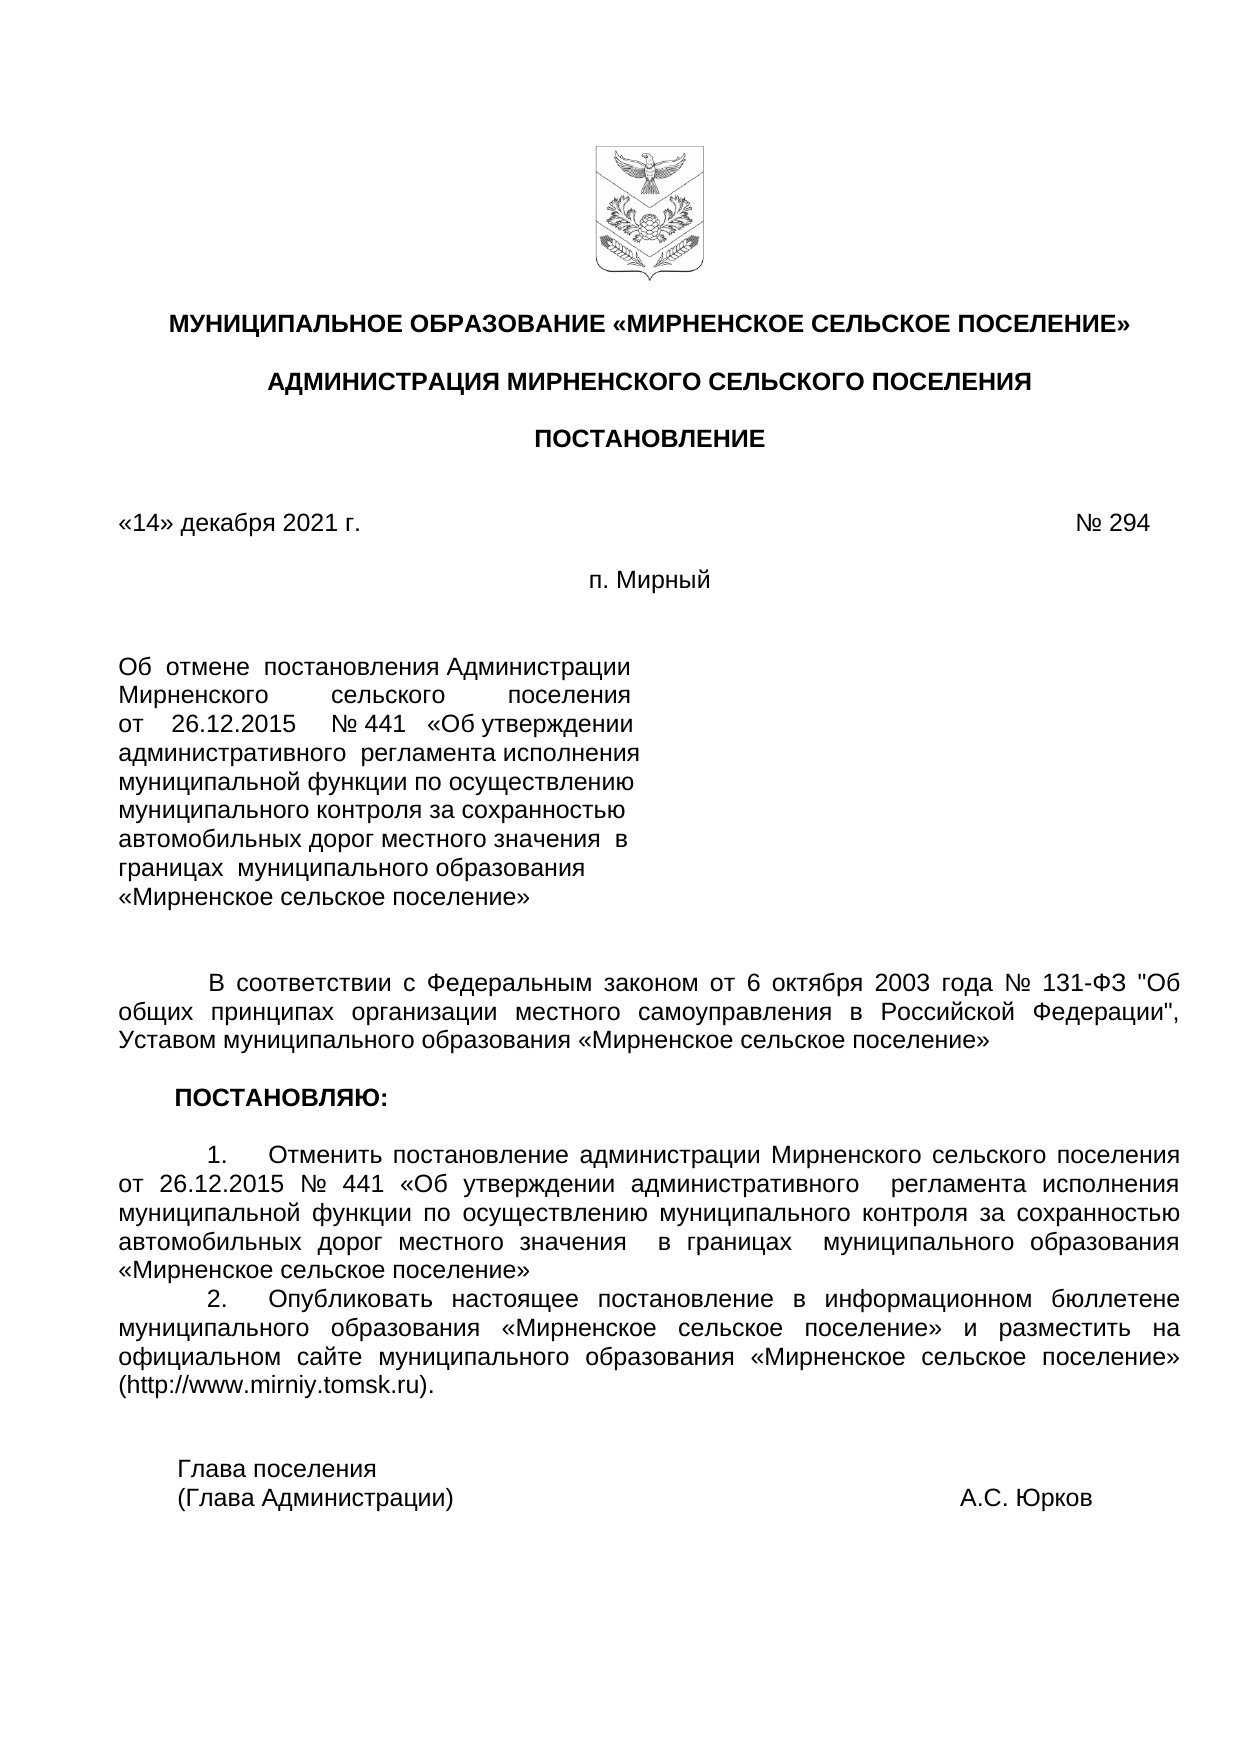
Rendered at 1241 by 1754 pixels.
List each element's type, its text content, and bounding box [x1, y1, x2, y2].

text п. Мирный [118, 565, 1181, 594]
list Опубликовать настоящее постановление в информационном бюллетене муниципального образования «Мирненское сельское поселение» и разместить на официальном сайте муниципального образования «Мирненское сельское поселение» (http://www.mirniy.tomsk.ru). [118, 1284, 1181, 1399]
text Глава поселения [118, 1454, 1181, 1483]
text «14» декабря 2021 г. № 294 [118, 508, 1181, 537]
text (Глава Администрации) А.С. Юрков [118, 1483, 1181, 1512]
list Отменить постановление администрации Мирненского сельского поселения от 26.12.2015 № 441 «Об утверждении административного регламента исполнения муниципальной функции по осуществлению муниципального контроля за сохранностью автомобильных дорог местного значения в границах муниципального образования «Мирненское сельское поселение» [118, 1140, 1181, 1284]
text Об отмене постановления Администрации [118, 652, 739, 680]
picture [595, 146, 704, 281]
text от 26.12.2015 № 441 «Об утверждении административного регламента исполнения муниципальной функции по осуществлению муниципального контроля за сохранностью автомобильных дорог местного значения в границах муниципального образования «Мирненское сельское поселение» [118, 709, 739, 910]
text ПОСТАНОВЛЕНИЕ [118, 424, 1181, 453]
text В соответствии с Федеральным законом от 6 октября 2003 года № 131-ФЗ "Об общих принципах организации местного самоуправления в Российской Федерации", Уставом муниципального образования «Мирненское сельское поселение» [118, 968, 1181, 1054]
text МУНИЦИПАЛЬНОЕ ОБРАЗОВАНИЕ «МИРНЕНСКОЕ СЕЛЬСКОЕ ПОСЕЛЕНИЕ» [118, 309, 1181, 338]
text Мирненского сельского поселения [118, 680, 739, 709]
text АДМИНИСТРАЦИЯ МИРНЕНСКОГО СЕЛЬСКОГО ПОСЕЛЕНИЯ [118, 367, 1181, 395]
text ПОСТАНОВЛЯЮ: [118, 1083, 1181, 1112]
